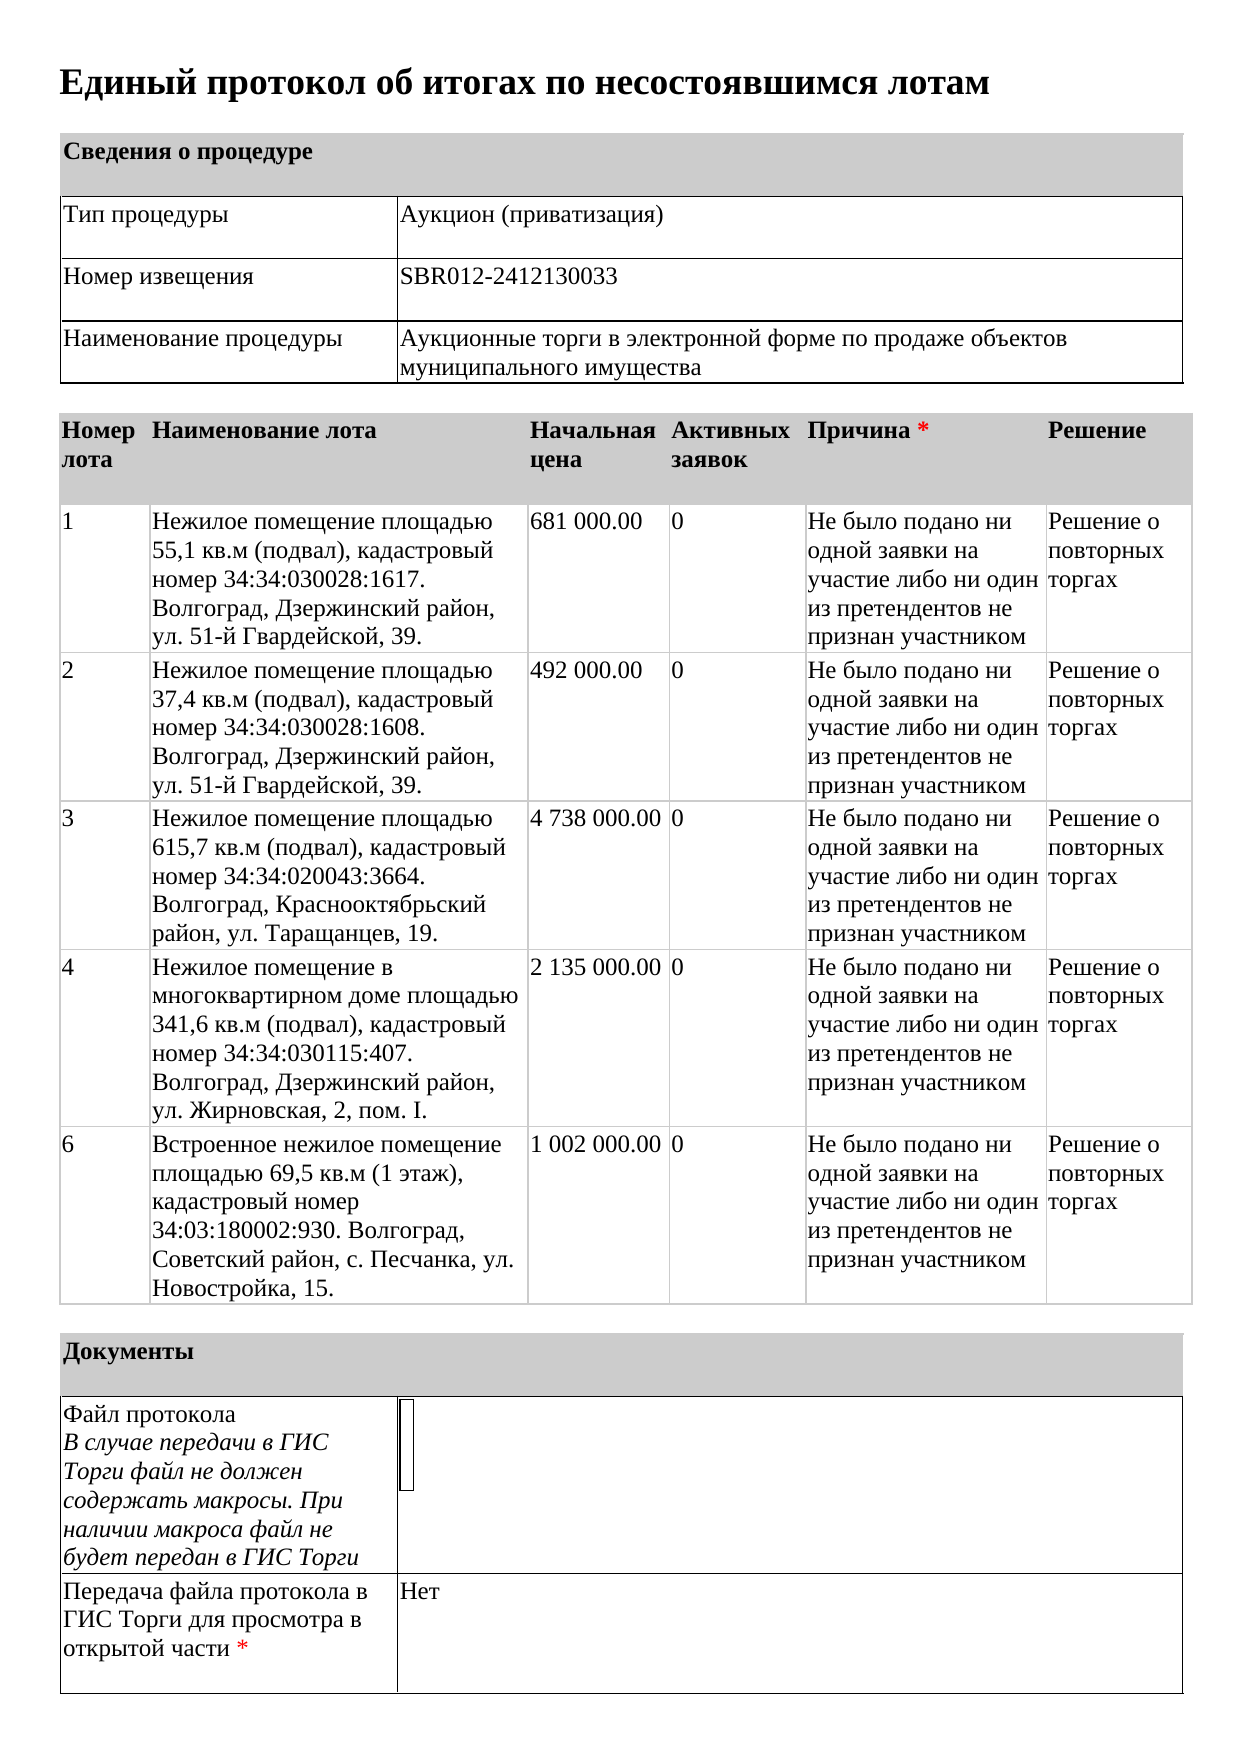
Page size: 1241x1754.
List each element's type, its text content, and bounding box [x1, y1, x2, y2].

table_cell Нежилое помещение площадью 37,4 кв.м (подвал), кадастровый номер 34:34:030028:1608. Волгоград, Дзержинский район, ул. 51-й Гвардейской, 39. [151, 653, 527, 800]
table_cell 0 [670, 505, 805, 652]
table_cell Не было подано ни одной заявки на участие либо ни один из претендентов не признан участником [807, 950, 1046, 1126]
table_cell Нежилое помещение в многоквартирном доме площадью 341,6 кв.м (подвал), кадастровый номер 34:34:030115:407. Волгоград, Дзержинский район, ул. Жирновская, 2, пом. I. [151, 950, 527, 1126]
table_header Номер лота [61, 414, 149, 503]
table_cell Нежилое помещение площадью 615,7 кв.м (подвал), кадастровый номер 34:34:020043:3664. Волгоград, Краснооктябрьский район, ул. Таращанцев, 19. [151, 802, 527, 949]
table_cell 4 [61, 950, 149, 1126]
table_cell Файл протокола В случае передачи в ГИС Торги файл не должен содержать макросы. При наличии макроса файл не будет передан в ГИС Торги [61, 1397, 397, 1573]
table_cell 0 [670, 802, 805, 949]
table_cell Решение о повторных торгах [1047, 505, 1191, 652]
table_cell Нежилое помещение площадью 55,1 кв.м (подвал), кадастровый номер 34:34:030028:1617. Волгоград, Дзержинский район, ул. 51-й Гвардейской, 39. [151, 505, 527, 652]
table_header Активных заявок [670, 414, 805, 503]
table_header Решение [1047, 414, 1191, 503]
table_cell Встроенное нежилое помещение площадью 69,5 кв.м (1 этаж), кадастровый номер 34:03:180002:930. Волгоград, Советский район, с. Песчанка, ул. Новостройка, 15. [151, 1127, 527, 1303]
table_cell Номер извещения [61, 259, 397, 320]
table_cell Решение о повторных торгах [1047, 950, 1191, 1126]
table_cell Наименование процедуры [61, 321, 397, 382]
table_cell 4 738 000.00 [529, 802, 669, 949]
table_header Сведения о процедуре [61, 135, 1182, 196]
table_cell Не было подано ни одной заявки на участие либо ни один из претендентов не признан участником [807, 802, 1046, 949]
table_header Начальная цена [529, 414, 669, 503]
table_cell 0 [670, 1127, 805, 1303]
table_header Наименование лота [151, 414, 527, 503]
table_cell Решение о повторных торгах [1047, 653, 1191, 800]
table_cell [398, 1397, 1182, 1573]
table_cell 492 000.00 [529, 653, 669, 800]
table_cell 2 [61, 653, 149, 800]
table_cell Не было подано ни одной заявки на участие либо ни один из претендентов не признан участником [807, 653, 1046, 800]
table_cell Нет [398, 1574, 1182, 1692]
table_cell Тип процедуры [61, 197, 397, 258]
table_cell 3 [61, 802, 149, 949]
table_cell 6 [61, 1127, 149, 1303]
table_cell Аукционные торги в электронной форме по продаже объектов муниципального имущества [398, 322, 1182, 382]
table_header Документы [61, 1335, 1182, 1396]
subtitle Единый протокол об итогах по несостоявшимся лотам [59, 59, 1181, 102]
table_header Причина * [807, 414, 1046, 503]
table_cell Решение о повторных торгах [1047, 802, 1191, 949]
table_cell 2 135 000.00 [529, 950, 669, 1126]
table_cell 681 000.00 [529, 505, 669, 652]
table_cell 0 [670, 653, 805, 800]
table_cell 1 [61, 505, 149, 652]
table_cell Аукцион (приватизация) [398, 197, 1182, 258]
table_cell Не было подано ни одной заявки на участие либо ни один из претендентов не признан участником [807, 505, 1046, 652]
table_cell Передача файла протокола в ГИС Торги для просмотра в открытой части * [61, 1574, 397, 1692]
table_cell Решение о повторных торгах [1047, 1127, 1191, 1303]
table_cell Не было подано ни одной заявки на участие либо ни один из претендентов не признан участником [807, 1127, 1046, 1303]
table_cell SBR012-2412130033 [398, 259, 1182, 320]
table_cell 1 002 000.00 [529, 1127, 669, 1303]
table_cell 0 [670, 950, 805, 1126]
